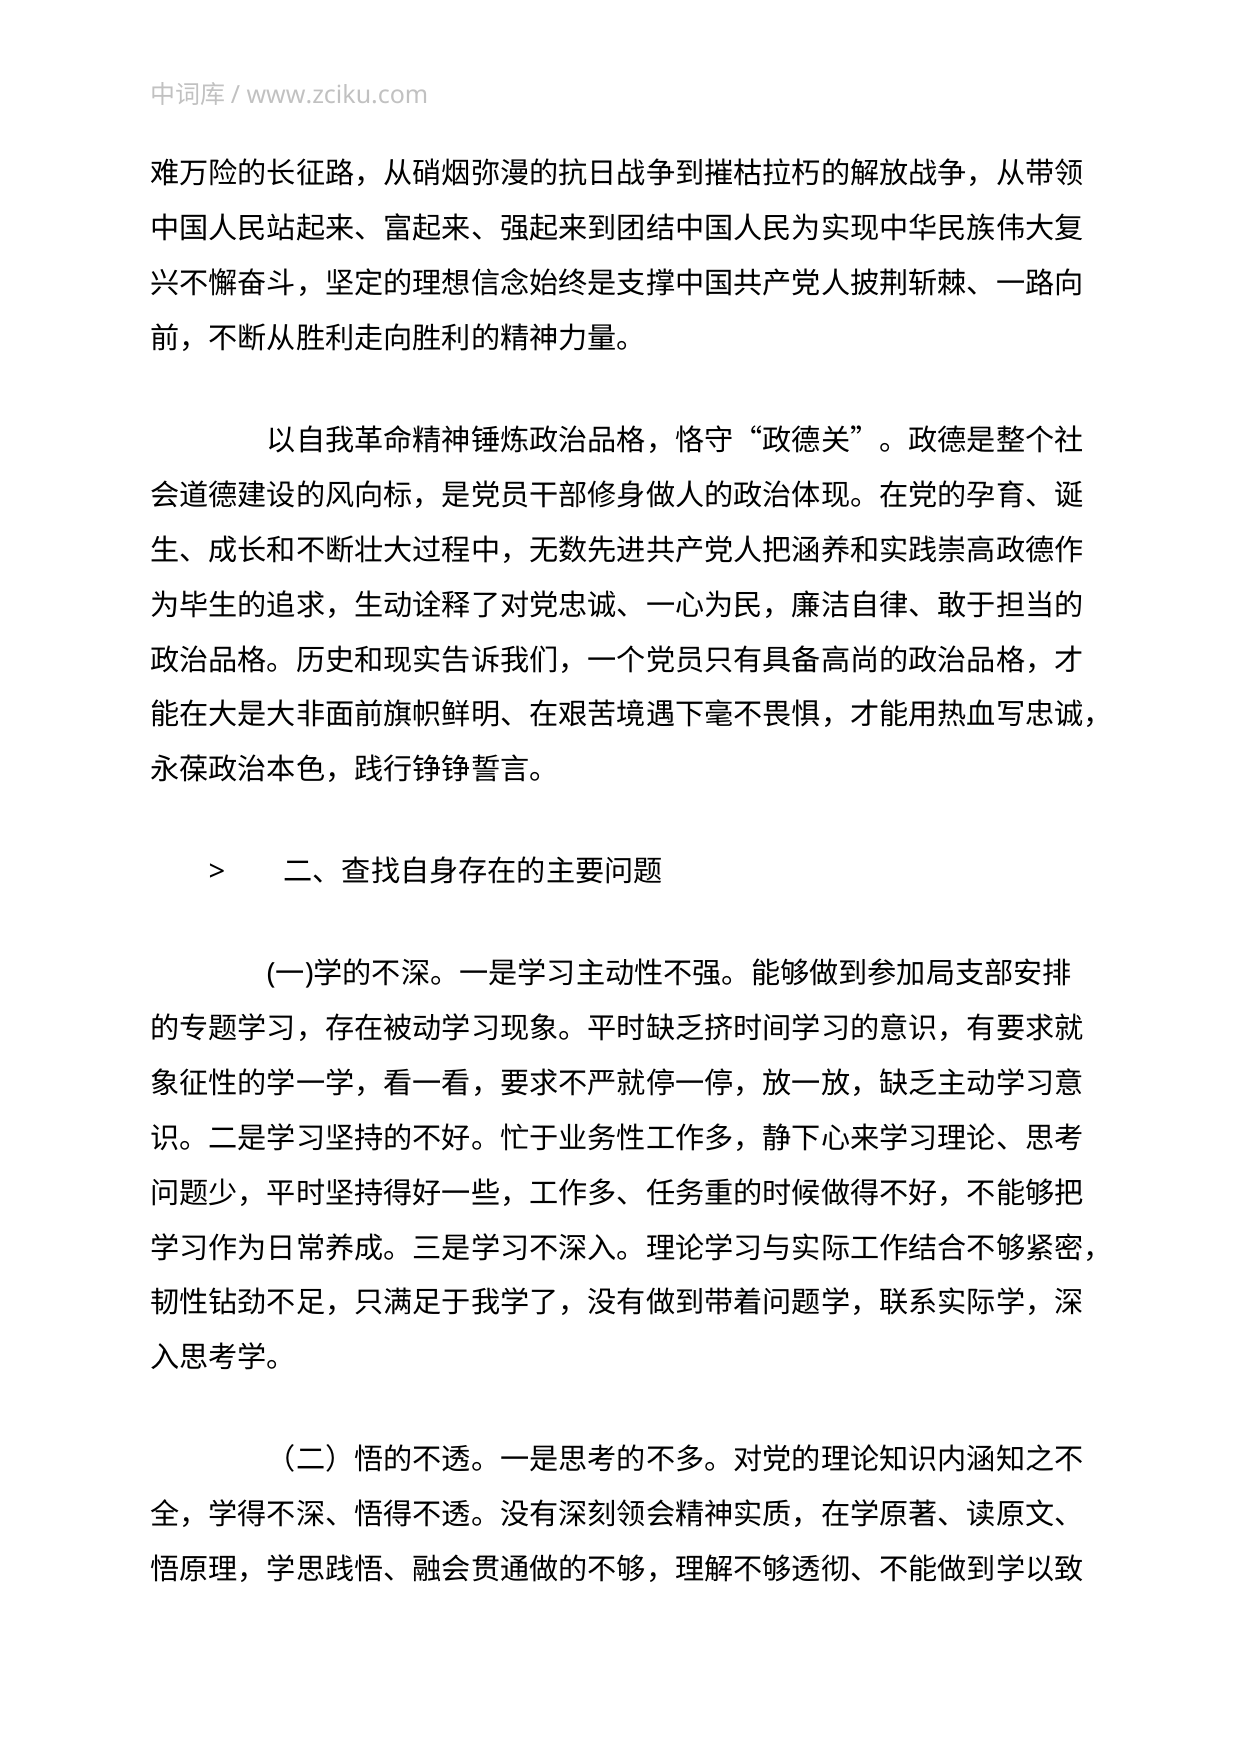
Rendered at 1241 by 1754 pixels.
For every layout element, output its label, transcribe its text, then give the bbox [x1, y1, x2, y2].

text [150, 1436, 1090, 1588]
text > 二、查找自身存在的主要问题 [150, 848, 1090, 890]
text (一)学的不深。一是学习主动性不强。能够做到参加局支部安排的专题学习，存在被动学习现象。平时缺乏挤时间学习的意识，有要求就象征性的学一学，看一看，要求不严就停一停，放一放，缺乏主动学习意识。二是学习坚持的不好。忙于业务性工作多，静下心来学习理论、思考问题少，平时坚持得好一些，工作多、任务重的时候做得不好，不能够把学习作为日常养成。三是学习不深入。理论学习与实际工作结合不够紧密，韧性钻劲不足，只满足于我学了，没有做到带着问题学，联系实际学，深入思考学。 [150, 949, 1090, 1376]
text 以自我革命精神锤炼政治品格，恪守“政德关”。政德是整个社会道德建设的风向标，是党员干部修身做人的政治体现。在党的孕育、诞生、成长和不断壮大过程中，无数先进共产党人把涵养和实践崇高政德作为毕生的追求，生动诠释了对党忠诚、一心为民，廉洁自律、敢于担当的政治品格。历史和现实告诉我们，一个党员只有具备高尚的政治品格，才能在大是大非面前旗帜鲜明、在艰苦境遇下毫不畏惧，才能用热血写忠诚，永葆政治本色，践行铮铮誓言。 [150, 416, 1090, 788]
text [150, 150, 1090, 357]
